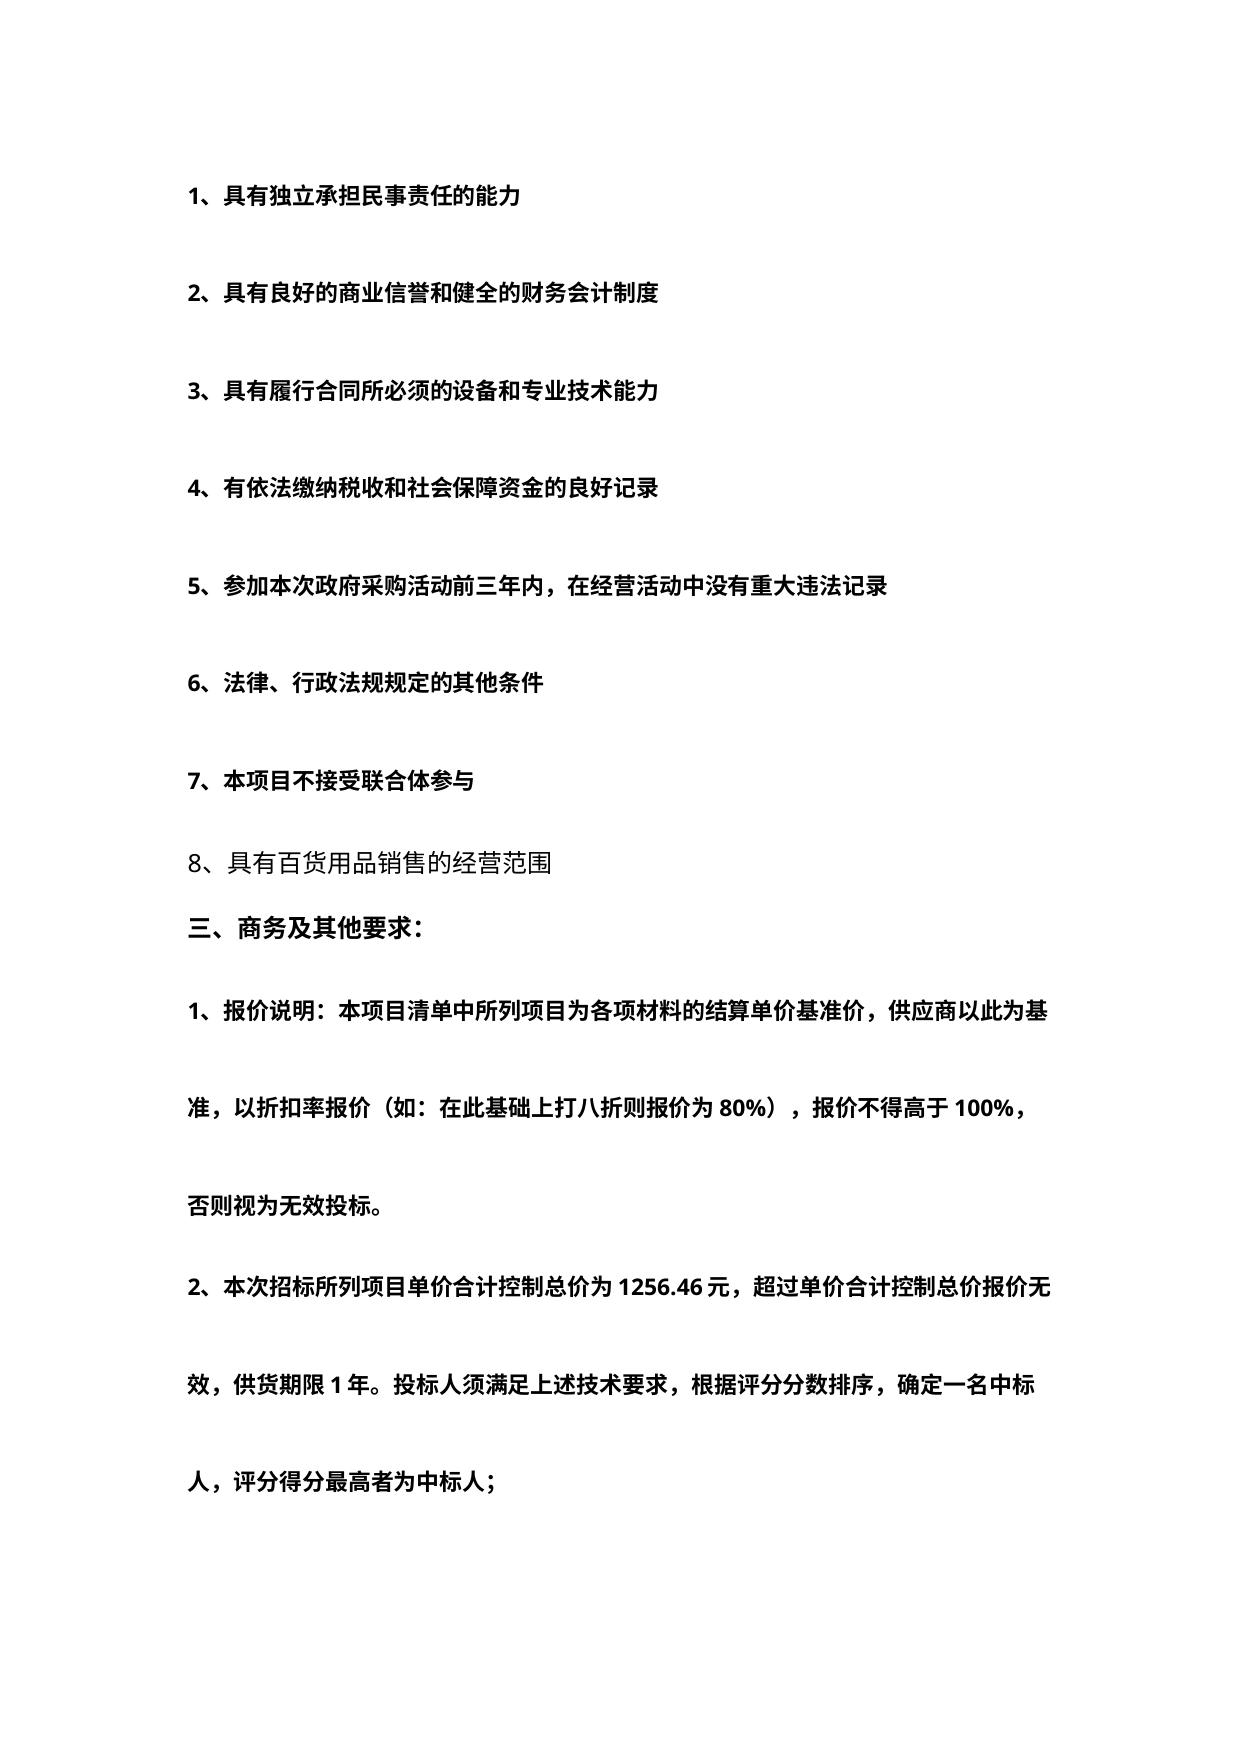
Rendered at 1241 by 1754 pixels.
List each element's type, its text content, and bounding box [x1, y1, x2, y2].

text 8、具有百货用品销售的经营范围 [187, 829, 1053, 894]
text 1、报价说明：本项目清单中所列项目为各项材料的结算单价基准价，供应商以此为基准，以折扣率报价（如：在此基础上打八折则报价为80%），报价不得高于100%，否则视为无效投标。 [187, 977, 1053, 1237]
text 2、本次招标所列项目单价合计控制总价为1256.46元，超过单价合计控制总价报价无效，供货期限1年。投标人须满足上述技术要求，根据评分分数排序，确定一名中标人，评分得分最高者为中标人； [187, 1253, 1053, 1513]
list 具有独立承担民事责任的能力 2、具有良好的商业信誉和健全的财务会计制度 3、具有履行合同所必须的设备和专业技术能力 4、有依法缴纳税收和社会保障资金的良好记录 5、参加本次政府采购活动前三年内，在经营活动中没有重大违法记录 6、法律、行政法规规定的其他条件 7、本项目不接受联合体参与 [187, 162, 1053, 812]
text 三、商务及其他要求： [187, 894, 1059, 959]
